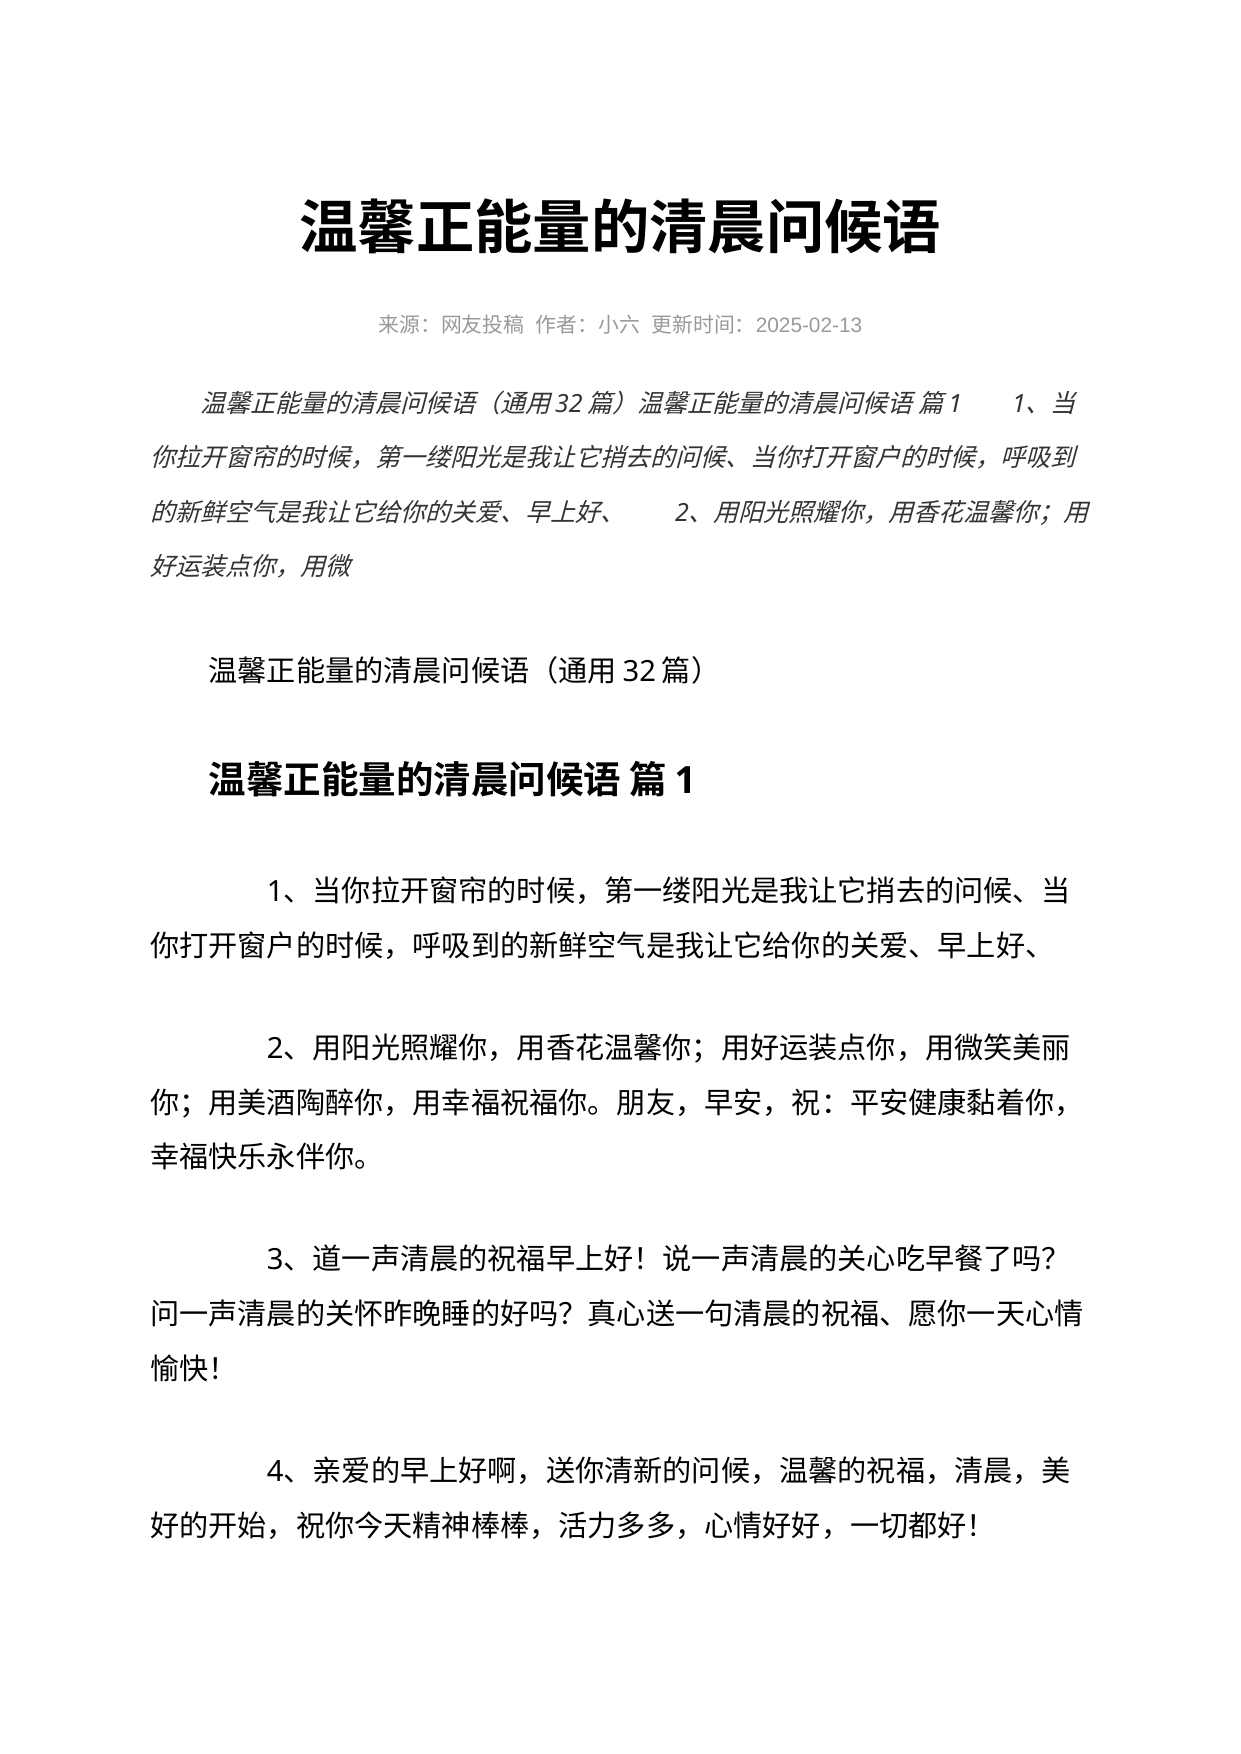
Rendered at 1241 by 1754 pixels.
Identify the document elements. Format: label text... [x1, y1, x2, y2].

text 温馨正能量的清晨问候语 篇1 [150, 750, 1090, 804]
text 1、当你拉开窗帘的时候，第一缕阳光是我让它捎去的问候、当你打开窗户的时候，呼吸到的新鲜空气是我让它给你的关爱、早上好、 [150, 867, 1090, 965]
text 3、道一声清晨的祝福早上好！说一声清晨的关心吃早餐了吗？问一声清晨的关怀昨晚睡的好吗？真心送一句清晨的祝福、愿你一天心情愉快！ [150, 1236, 1090, 1388]
text 来源：网友投稿 作者：小六 更新时间：2025-02-13 [150, 313, 1090, 337]
text 温馨正能量的清晨问候语（通用32篇）温馨正能量的清晨问候语 篇1 1、当你拉开窗帘的时候，第一缕阳光是我让它捎去的问候、当你打开窗户的时候，呼吸到的新鲜空气是我让它给你的关爱、早上好、 2、用阳光照耀你，用香花温馨你；用好运装点你，用微 [150, 383, 1090, 583]
text 温馨正能量的清晨问候语（通用32篇） [150, 648, 1090, 690]
text 4、亲爱的早上好啊，送你清新的问候，温馨的祝福，清晨，美好的开始，祝你今天精神棒棒，活力多多，心情好好，一切都好！ [150, 1447, 1090, 1545]
subtitle 温馨正能量的清晨问候语 [150, 181, 1090, 266]
text 2、用阳光照耀你，用香花温馨你；用好运装点你，用微笑美丽你；用美酒陶醉你，用幸福祝福你。朋友，早安，祝：平安健康黏着你，幸福快乐永伴你。 [150, 1024, 1090, 1176]
